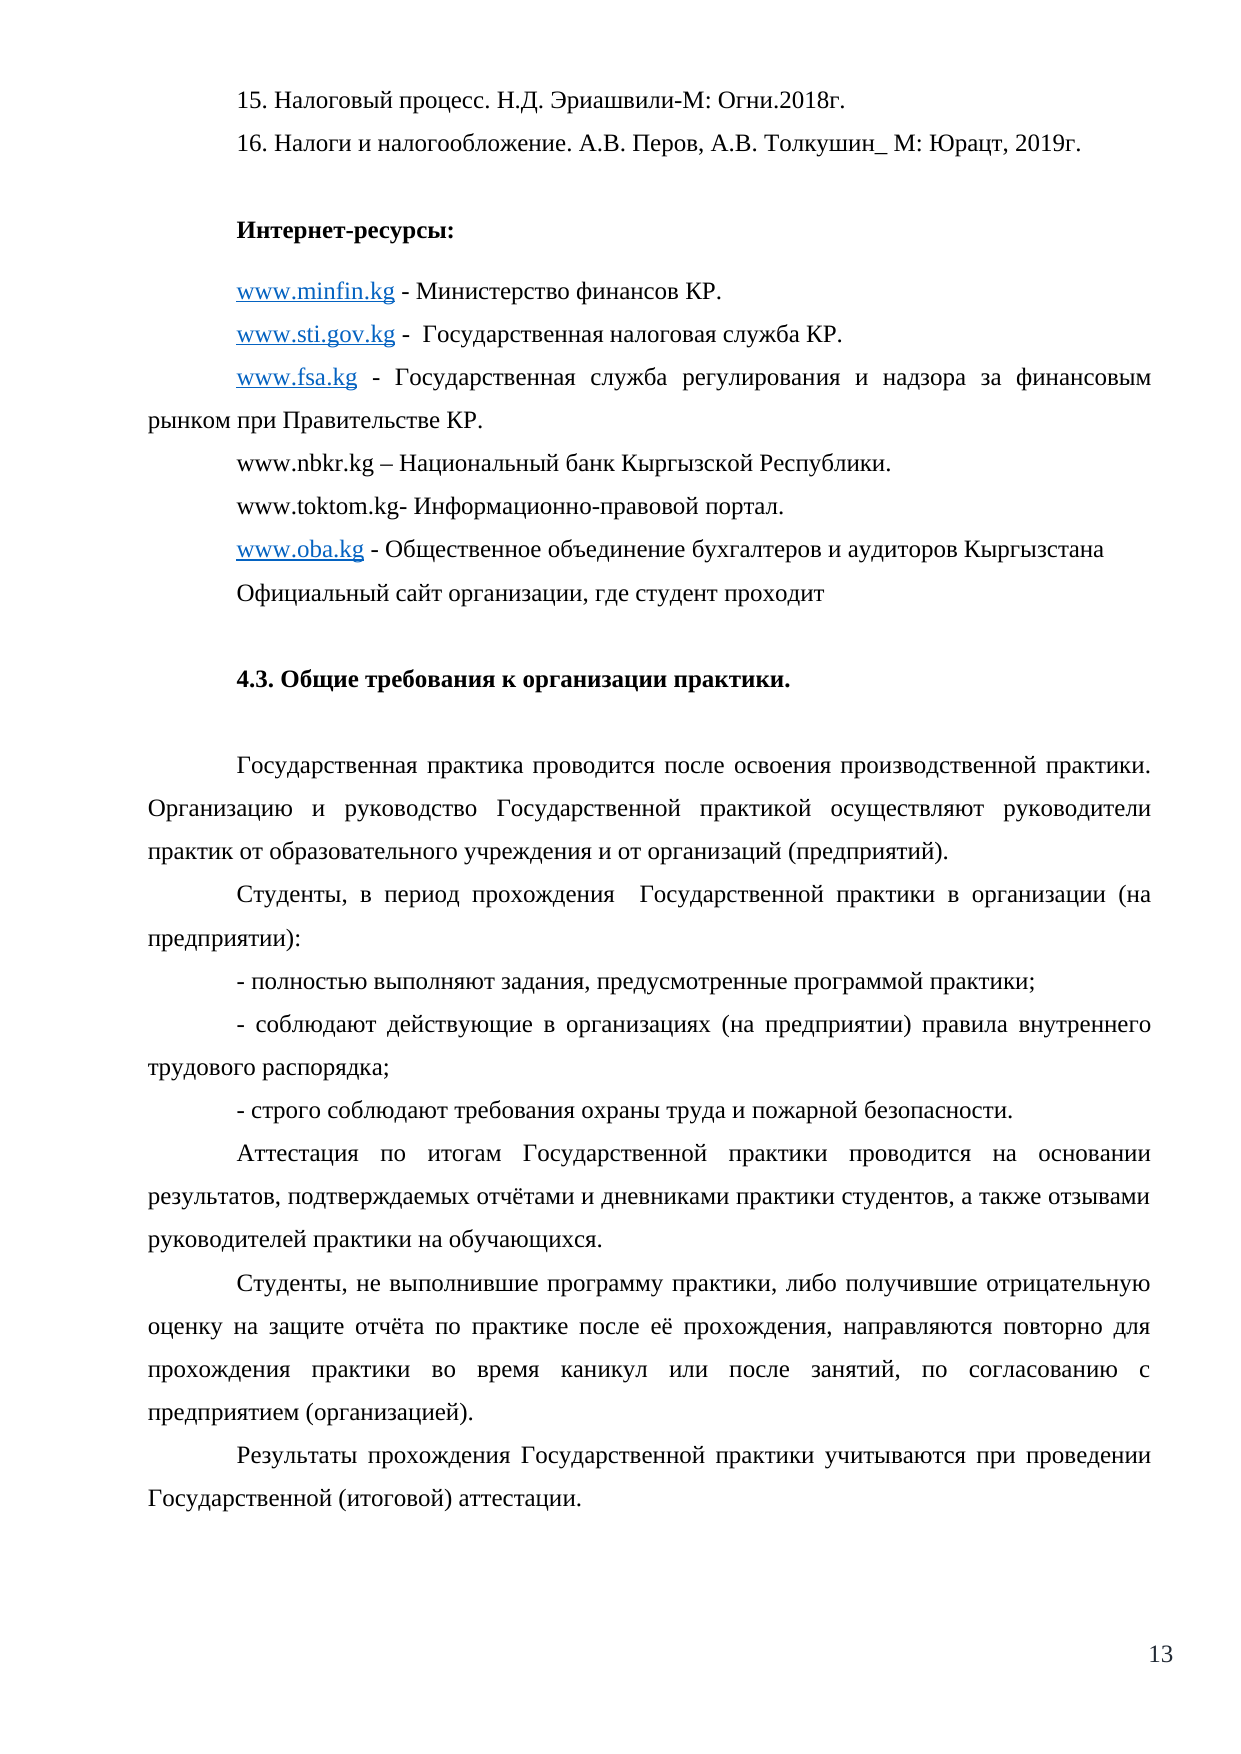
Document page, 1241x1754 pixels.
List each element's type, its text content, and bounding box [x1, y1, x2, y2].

text Результаты прохождения Государственной практики учитываются при проведении Государственной (итоговой) аттестации. [148, 1440, 1152, 1512]
text 16. Налоги и налогообложение. А.В. Перов, А.В. Толкушин_ М: Юрацт, 2019г. [148, 128, 1152, 157]
text www.minfin.kg - Министерство финансов КР. [148, 276, 1152, 304]
text Интернет-ресурсы: [148, 215, 1152, 243]
text www.sti.gov.kg - Государственная налоговая служба КР. [148, 319, 1152, 348]
text www.oba.kg - Общественное объединение бухгалтеров и аудиторов Кыргызстана [148, 534, 1152, 563]
text www.fsa.kg - Государственная служба регулирования и надзора за финансовым рынком при Правительстве КР. [148, 362, 1152, 434]
text - соблюдают действующие в организациях (на предприятии) правила внутреннего трудового распорядка; [148, 1009, 1152, 1081]
text Официальный сайт организации, где студент проходит [148, 578, 1152, 606]
text 15. Налоговый процесс. Н.Д. Эриашвили-М: Огни.2018г. [148, 85, 1152, 114]
text www.toktom.kg- Информационно-правовой портал. [148, 491, 1152, 520]
text Студенты, в период прохождения Государственной практики в организации (на предприятии): [148, 879, 1152, 951]
text 4.3. Общие требования к организации практики. [148, 664, 1152, 693]
text Студенты, не выполнившие программу практики, либо получившие отрицательную оценку на защите отчёта по практике после её прохождения, направляются повторно для прохождения практики во время каникул или после занятий, по согласованию с предприятием (организацией). [148, 1268, 1152, 1426]
text - полностью выполняют задания, предусмотренные программой практики; [148, 966, 1152, 994]
text Аттестация по итогам Государственной практики проводится на основании результатов, подтверждаемых отчётами и дневниками практики студентов, а также отзывами руководителей практики на обучающихся. [148, 1138, 1152, 1253]
text - строго соблюдают требования охраны труда и пожарной безопасности. [148, 1095, 1152, 1124]
text Государственная практика проводится после освоения производственной практики. Организацию и руководство Государственной практикой осуществляют руководители практик от образовательного учреждения и от организаций (предприятий). [148, 750, 1152, 865]
text www.nbkr.kg – Национальный банк Кыргызской Республики. [148, 448, 1152, 477]
